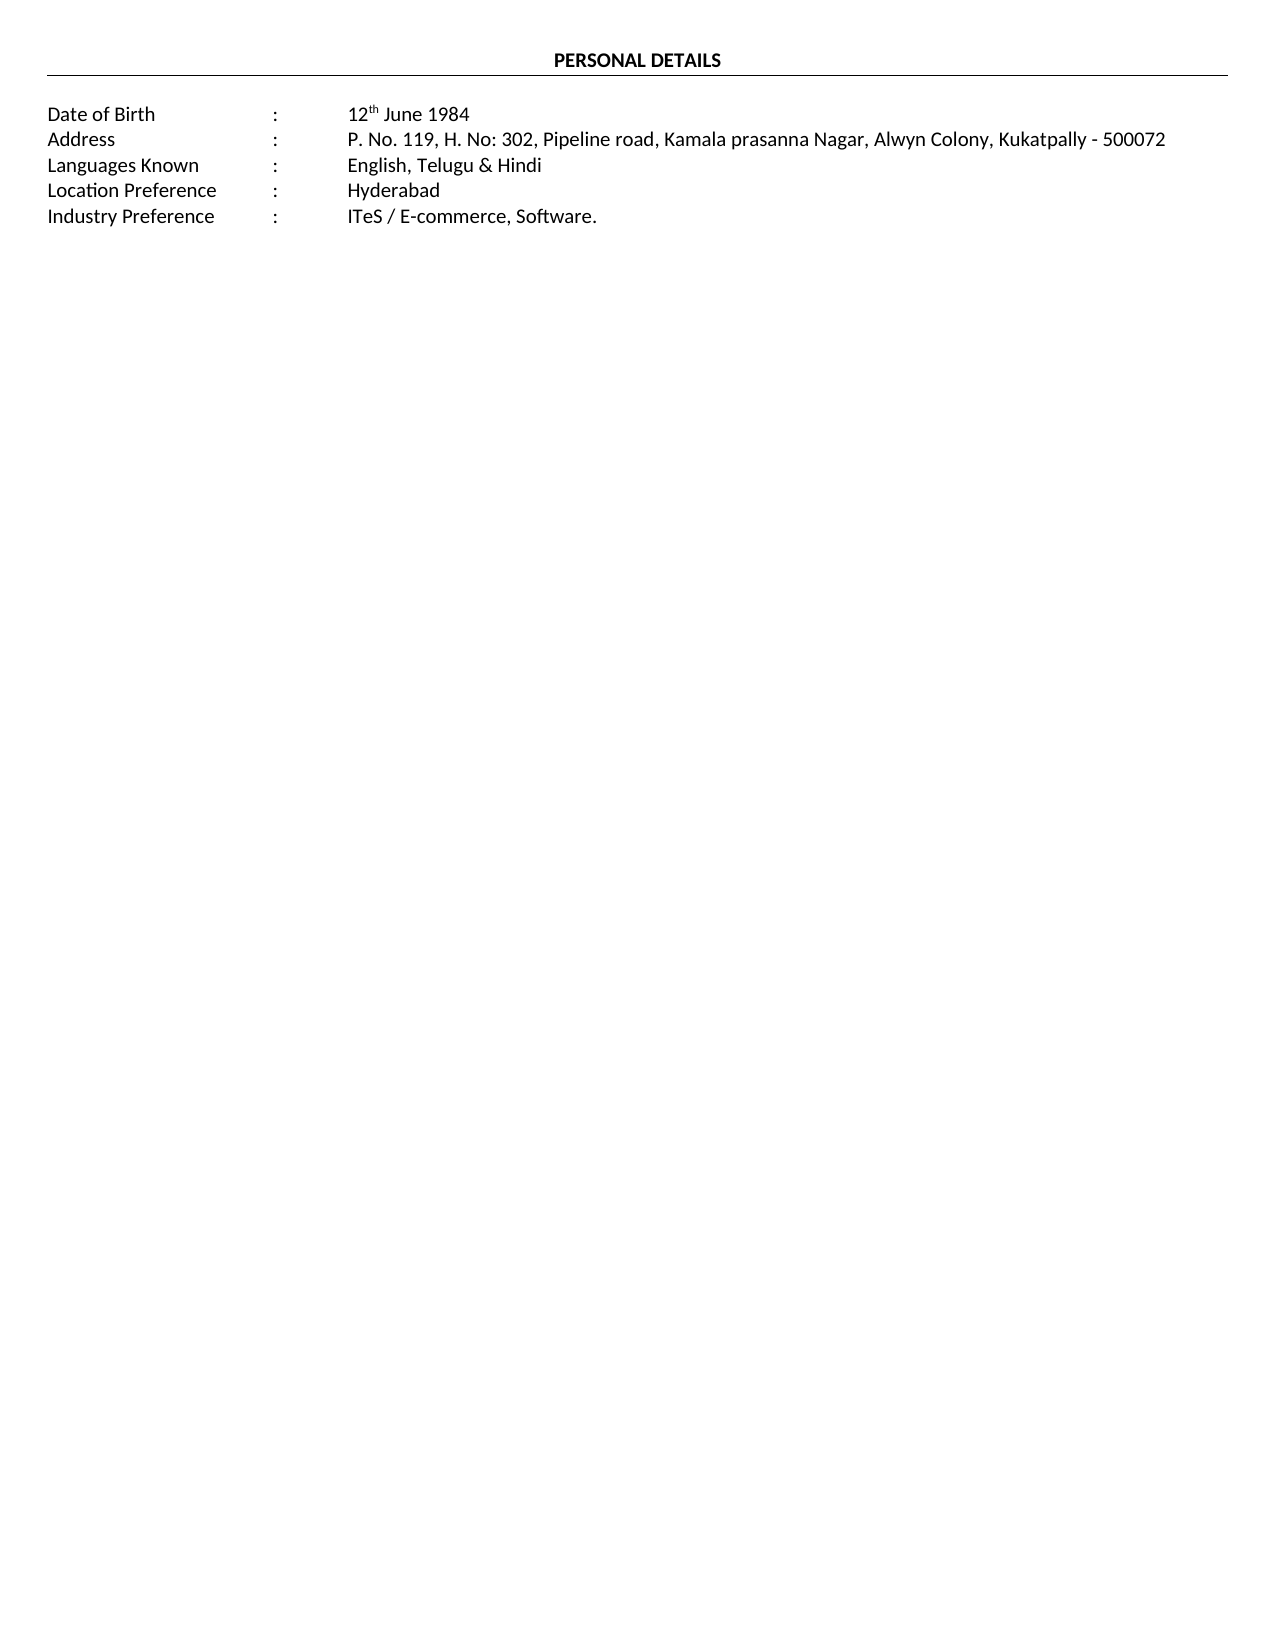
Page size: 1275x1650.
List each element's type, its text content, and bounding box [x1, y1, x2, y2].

text Location Preference : Hyderabad [47, 177, 1228, 203]
text Date of Birth : 12th June 1984 [47, 101, 1228, 127]
text Industry Preference : ITeS / E-commerce, Software. [47, 203, 1228, 228]
text PERSONAL DETAILS [47, 47, 1228, 75]
text Address : P. No. 119, H. No: 302, Pipeline road, Kamala prasanna Nagar, Alwyn Colony, Kukatpally - 500072 [47, 127, 1228, 152]
text Languages Known : English, Telugu & Hindi [47, 152, 1228, 177]
